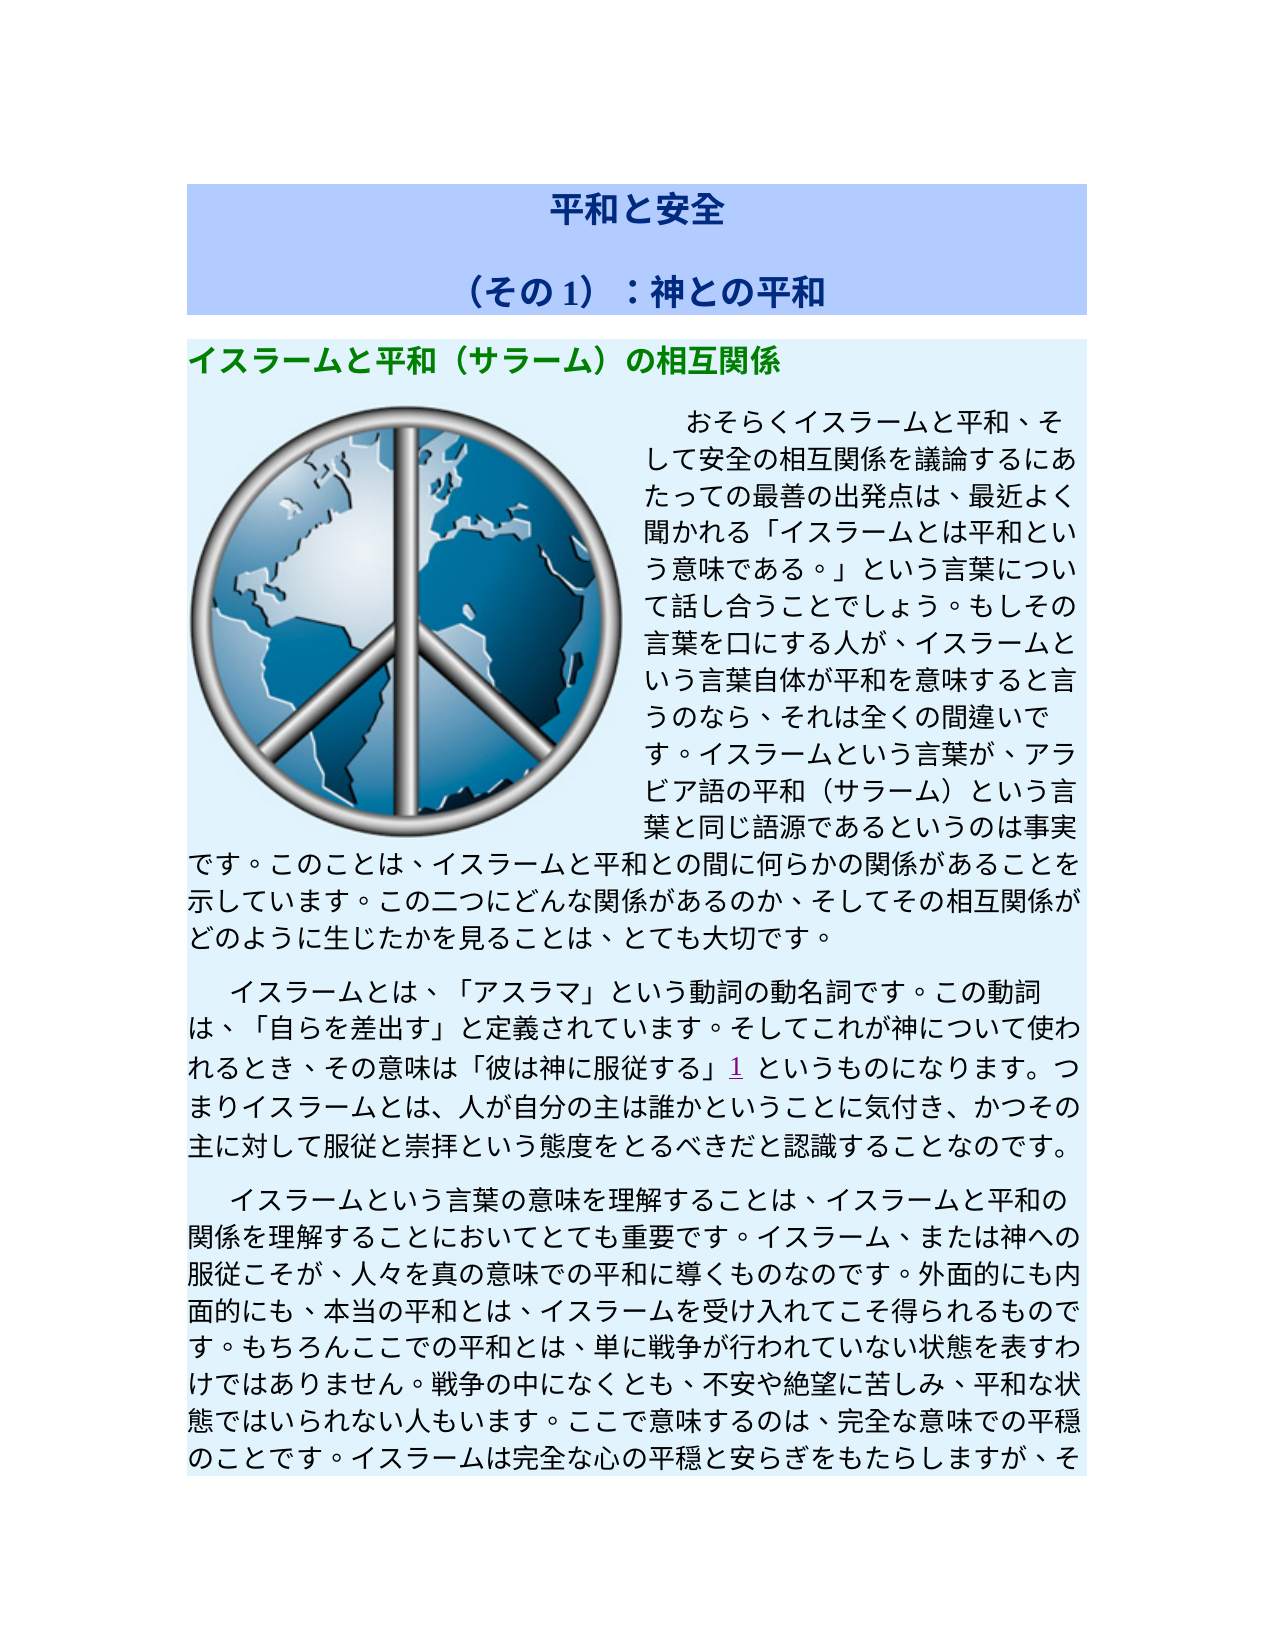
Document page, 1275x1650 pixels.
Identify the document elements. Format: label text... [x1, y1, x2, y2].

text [187, 1181, 1087, 1476]
picture [187, 403, 625, 841]
subtitle イスラームと平和（サラーム）の相互関係 [187, 339, 1087, 381]
subtitle （その1）：神との平和 [187, 267, 1087, 315]
text イスラームとは、「アスラマ」という動詞の動名詞です。この動詞は、「自らを差出す」と定義されています。そしてこれが神について使われるとき、その意味は「彼は神に服従する」1 というものになります。つまりイスラームとは、人が自分の主は誰かということに気付き、かつその主に対して服従と崇拝という態度をとるべきだと認識することなのです。 [187, 973, 1087, 1165]
subtitle 平和と安全 [187, 184, 1087, 233]
